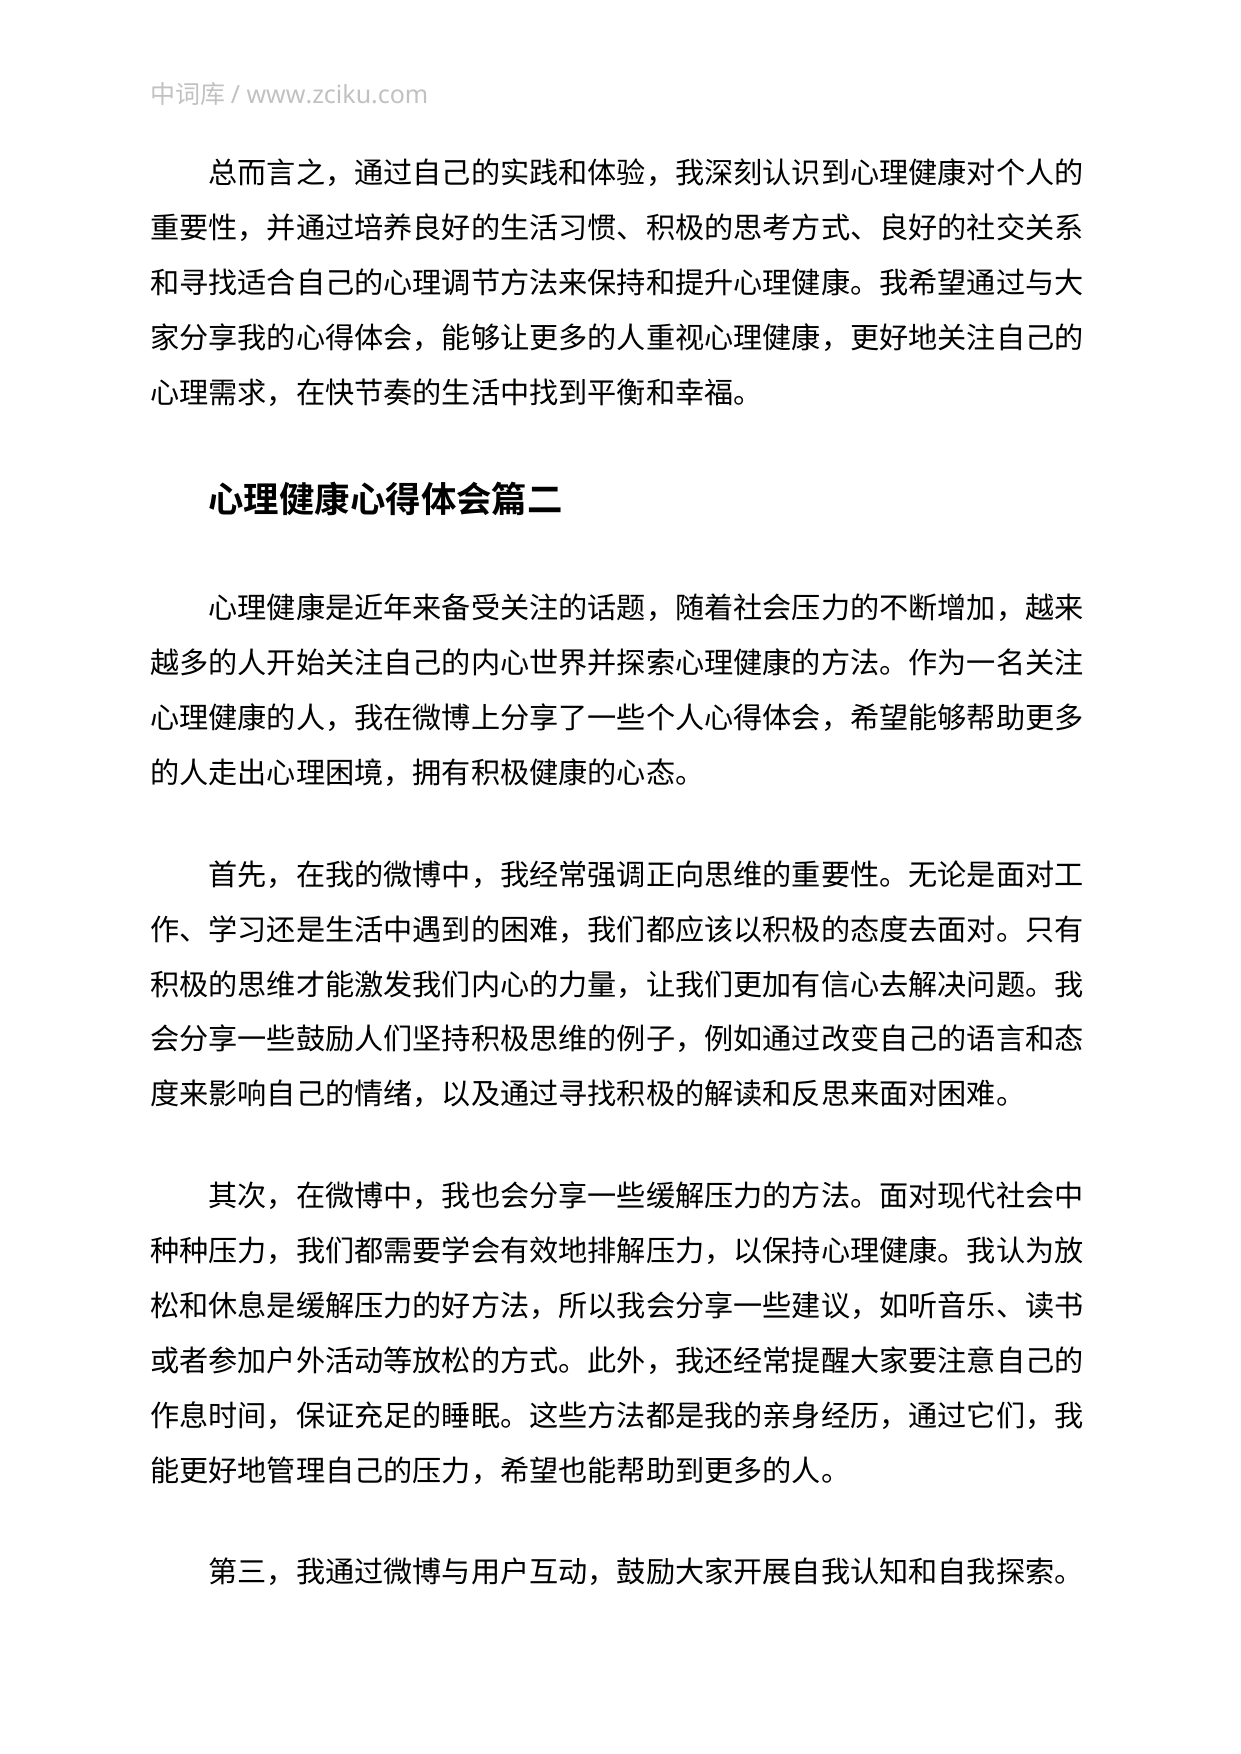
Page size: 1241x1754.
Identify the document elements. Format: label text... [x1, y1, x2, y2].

text 首先，在我的微博中，我经常强调正向思维的重要性。无论是面对工作、学习还是生活中遇到的困难，我们都应该以积极的态度去面对。只有积极的思维才能激发我们内心的力量，让我们更加有信心去解决问题。我会分享一些鼓励人们坚持积极思维的例子，例如通过改变自己的语言和态度来影响自己的情绪，以及通过寻找积极的解读和反思来面对困难。 [150, 851, 1090, 1113]
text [150, 1549, 1090, 1591]
text 其次，在微博中，我也会分享一些缓解压力的方法。面对现代社会中种种压力，我们都需要学会有效地排解压力，以保持心理健康。我认为放松和休息是缓解压力的好方法，所以我会分享一些建议，如听音乐、读书或者参加户外活动等放松的方式。此外，我还经常提醒大家要注意自己的作息时间，保证充足的睡眠。这些方法都是我的亲身经历，通过它们，我能更好地管理自己的压力，希望也能帮助到更多的人。 [150, 1173, 1090, 1489]
text 心理健康是近年来备受关注的话题，随着社会压力的不断增加，越来越多的人开始关注自己的内心世界并探索心理健康的方法。作为一名关注心理健康的人，我在微博上分享了一些个人心得体会，希望能够帮助更多的人走出心理困境，拥有积极健康的心态。 [150, 585, 1090, 792]
text 总而言之，通过自己的实践和体验，我深刻认识到心理健康对个人的重要性，并通过培养良好的生活习惯、积极的思考方式、良好的社交关系和寻找适合自己的心理调节方法来保持和提升心理健康。我希望通过与大家分享我的心得体会，能够让更多的人重视心理健康，更好地关注自己的心理需求，在快节奏的生活中找到平衡和幸福。 [150, 150, 1090, 412]
text 心理健康心得体会篇二 [150, 471, 1090, 523]
